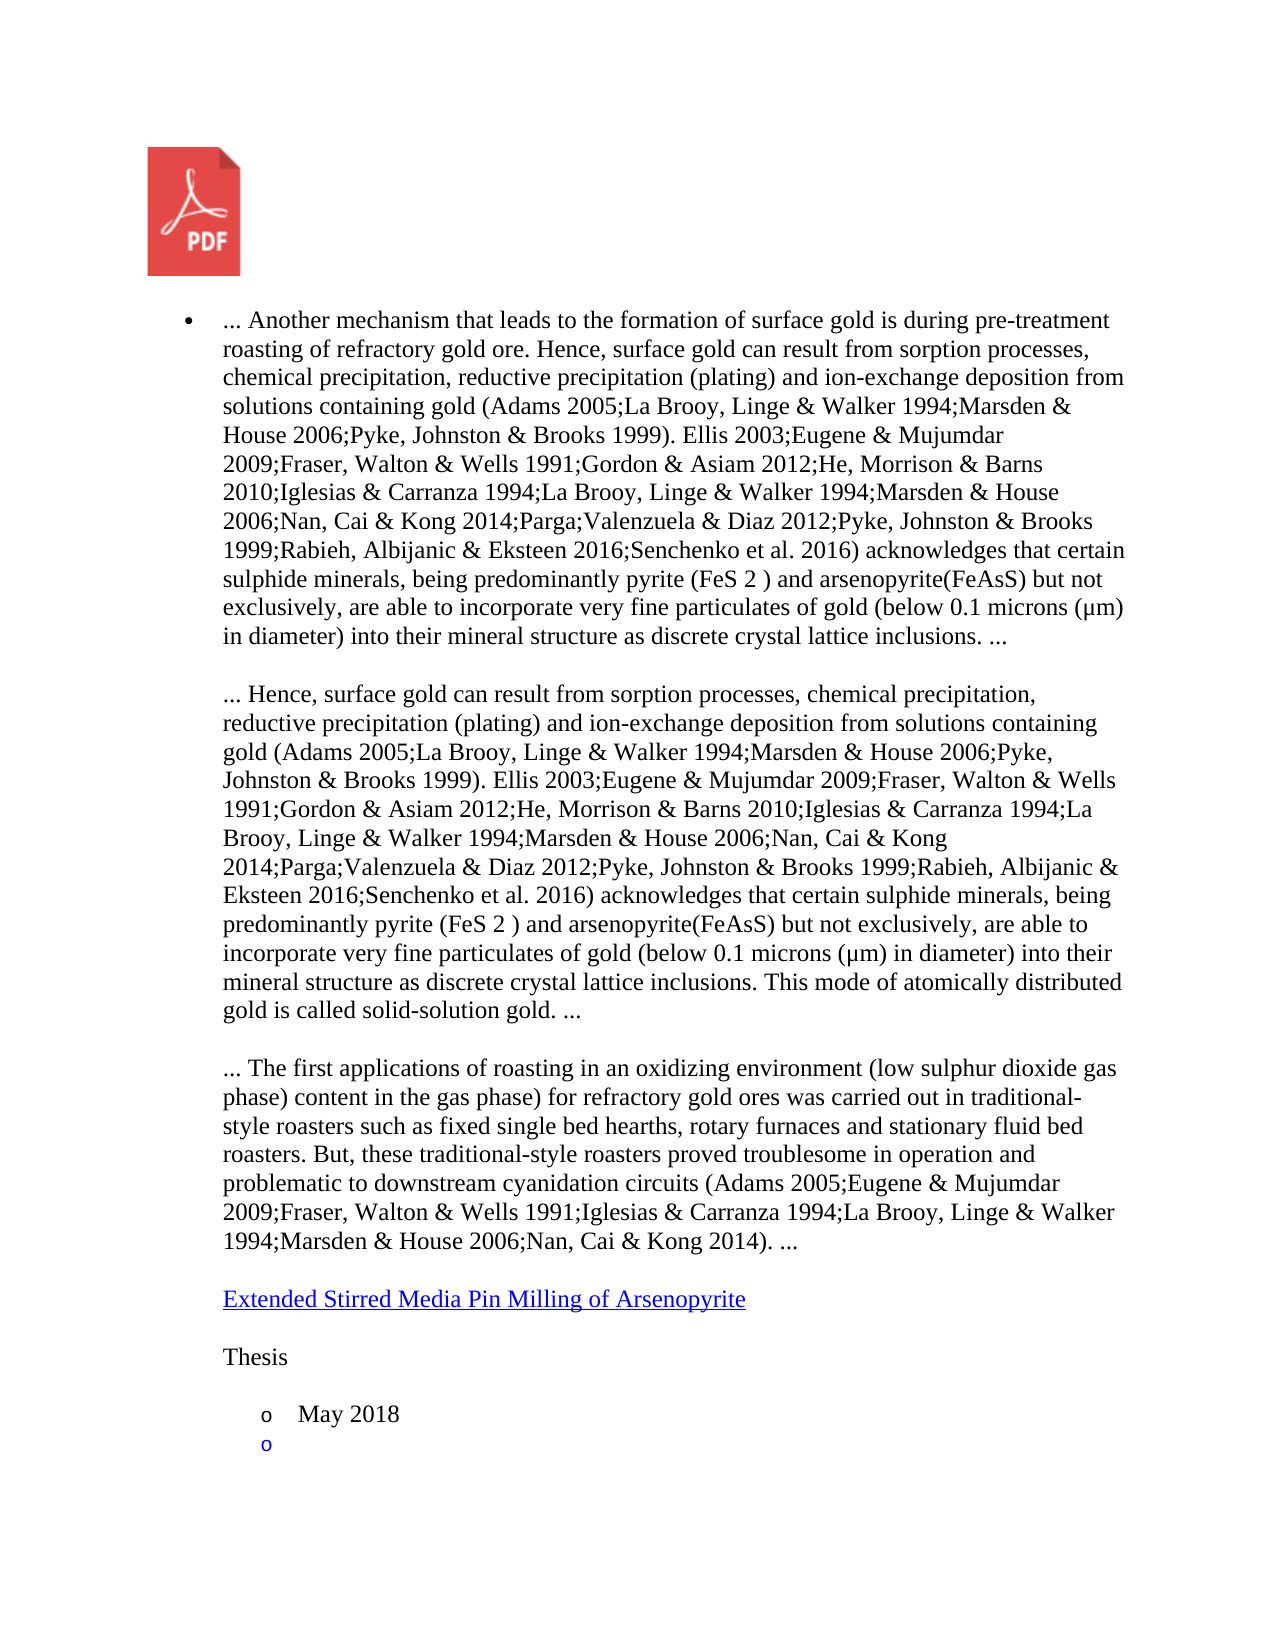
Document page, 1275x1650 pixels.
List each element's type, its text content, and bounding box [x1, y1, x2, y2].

list ... Another mechanism that leads to the formation of surface gold is during pre-treatment roasting of refractory gold ore. Hence, surface gold can result from sorption processes, chemical precipitation, reductive precipitation (plating) and ion-exchange deposition from solutions containing gold (Adams 2005;La Brooy, Linge & Walker 1994;Marsden & House 2006;Pyke, Johnston & Brooks 1999). Ellis 2003;Eugene & Mujumdar 2009;Fraser, Walton & Wells 1991;Gordon & Asiam 2012;He, Morrison & Barns 2010;Iglesias & Carranza 1994;La Brooy, Linge & Walker 1994;Marsden & House 2006;Nan, Cai & Kong 2014;Parga;Valenzuela & Diaz 2012;Pyke, Johnston & Brooks 1999;Rabieh, Albijanic & Eksteen 2016;Senchenko et al. 2016) acknowledges that certain sulphide minerals, being predominantly pyrite (FeS 2 ) and arsenopyrite(FeAsS) but not exclusively, are able to incorporate very fine particulates of gold (below 0.1 microns (μm) in diameter) into their mineral structure as discrete crystal lattice inclusions. ... [185, 305, 1127, 650]
text Extended Stirred Media Pin Milling of Arsenopyrite [223, 1284, 1127, 1312]
text ... Hence, surface gold can result from sorption processes, chemical precipitation, reductive precipitation (plating) and ion-exchange deposition from solutions containing gold (Adams 2005;La Brooy, Linge & Walker 1994;Marsden & House 2006;Pyke, Johnston & Brooks 1999). Ellis 2003;Eugene & Mujumdar 2009;Fraser, Walton & Wells 1991;Gordon & Asiam 2012;He, Morrison & Barns 2010;Iglesias & Carranza 1994;La Brooy, Linge & Walker 1994;Marsden & House 2006;Nan, Cai & Kong 2014;Parga;Valenzuela & Diaz 2012;Pyke, Johnston & Brooks 1999;Rabieh, Albijanic & Eksteen 2016;Senchenko et al. 2016) acknowledges that certain sulphide minerals, being predominantly pyrite (FeS 2 ) and arsenopyrite(FeAsS) but not exclusively, are able to incorporate very fine particulates of gold (below 0.1 microns (μm) in diameter) into their mineral structure as discrete crystal lattice inclusions. This mode of atomically distributed gold is called solid-solution gold. ... [223, 679, 1127, 1024]
text ... The first applications of roasting in an oxidizing environment (low sulphur dioxide gas phase) content in the gas phase) for refractory gold ores was carried out in traditional-style roasters such as fixed single bed hearths, rotary furnaces and stationary fluid bed roasters. But, these traditional-style roasters proved troublesome in operation and problematic to downstream cyanidation circuits (Adams 2005;Eugene & Mujumdar 2009;Fraser, Walton & Wells 1991;Iglesias & Carranza 1994;La Brooy, Linge & Walker 1994;Marsden & House 2006;Nan, Cai & Kong 2014). ... [223, 1053, 1127, 1254]
picture [147, 147, 242, 276]
list May 2018 [260, 1399, 1127, 1429]
text Thesis [223, 1342, 1127, 1370]
